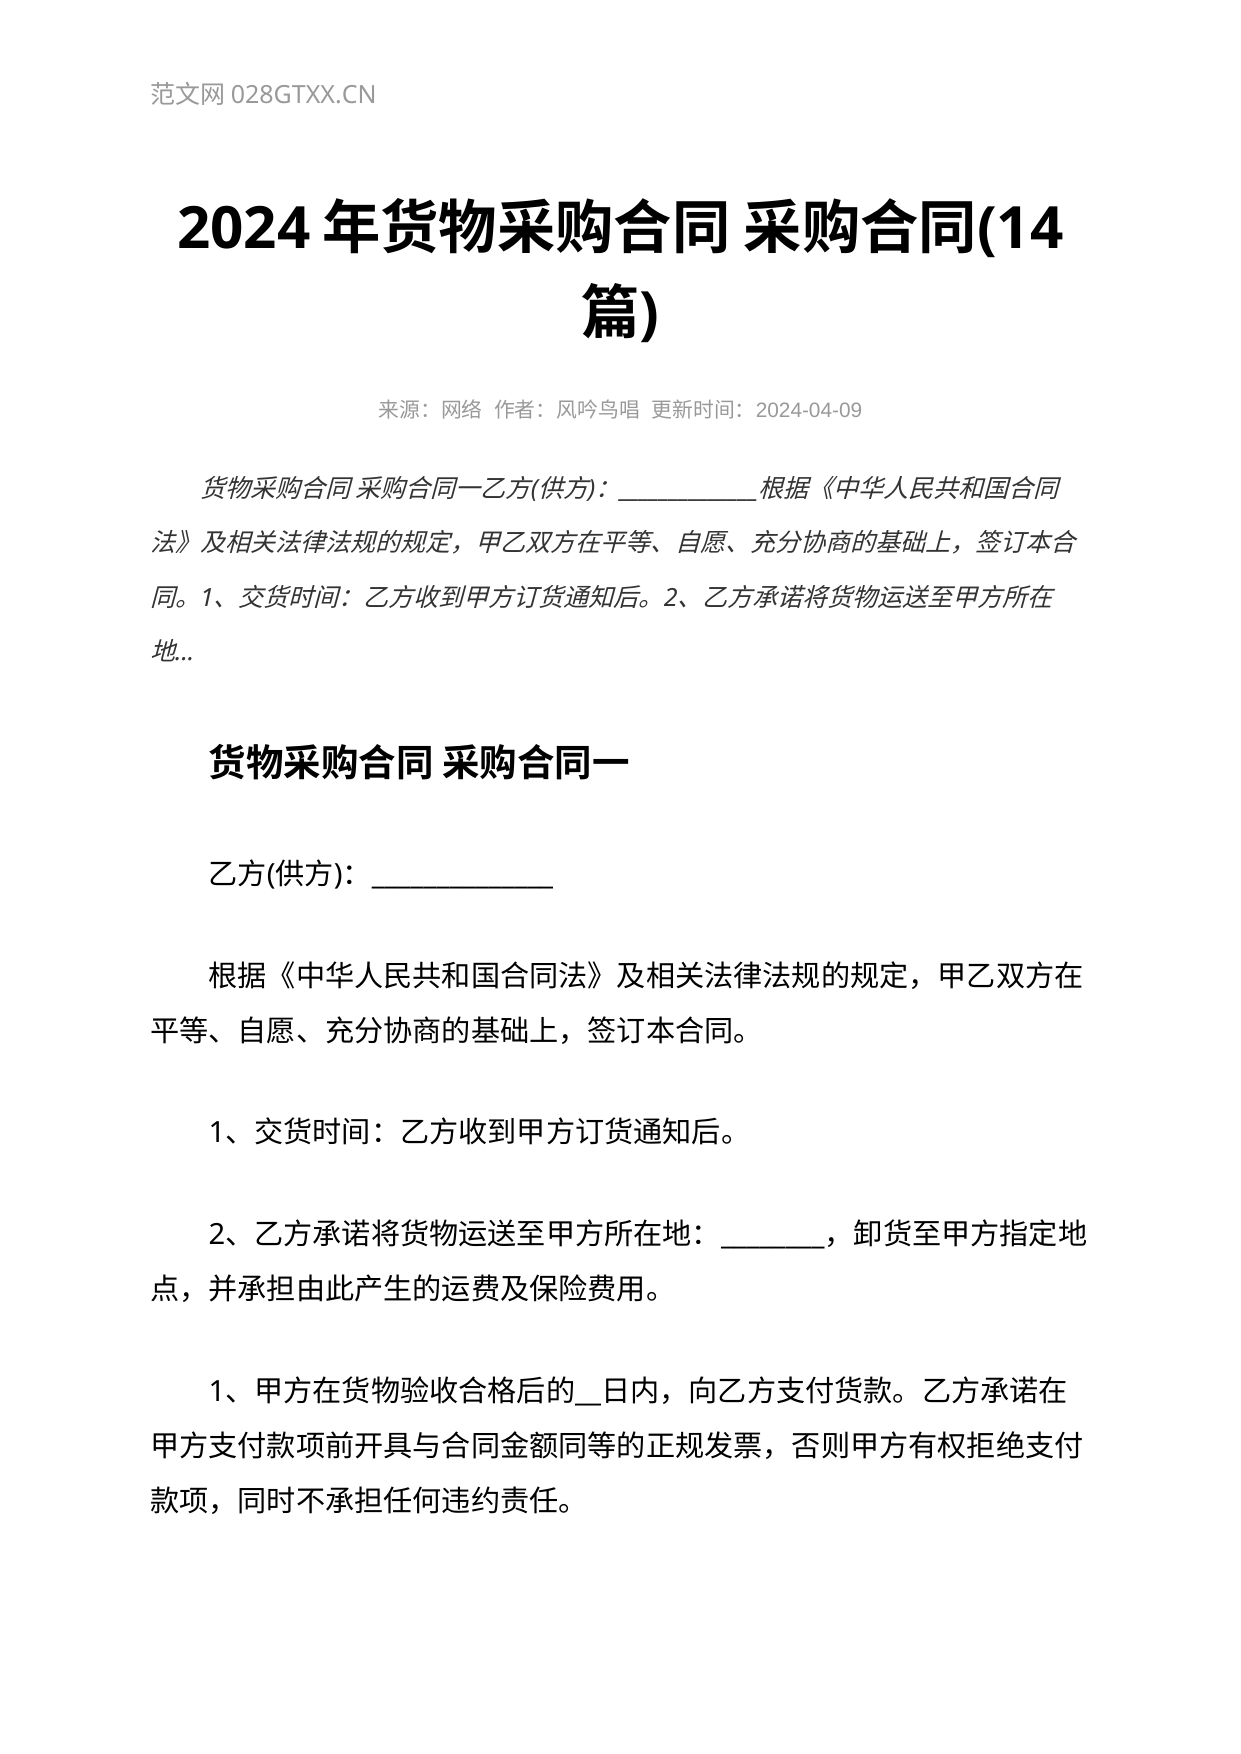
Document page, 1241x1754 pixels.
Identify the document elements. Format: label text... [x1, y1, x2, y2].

text 1、交货时间：乙方收到甲方订货通知后。 [150, 1109, 1090, 1151]
subtitle 2024年货物采购合同 采购合同(14篇) [150, 181, 1090, 351]
text 货物采购合同 采购合同一 [150, 733, 1090, 787]
text 2、乙方承诺将货物运送至甲方所在地：________，卸货至甲方指定地点，并承担由此产生的运费及保险费用。 [150, 1211, 1090, 1308]
text 根据《中华人民共和国合同法》及相关法律法规的规定，甲乙双方在平等、自愿、充分协商的基础上，签订本合同。 [150, 952, 1090, 1049]
text 乙方(供方)：______________ [150, 850, 1090, 893]
text 1、甲方在货物验收合格后的__日内，向乙方支付货款。乙方承诺在甲方支付款项前开具与合同金额同等的正规发票，否则甲方有权拒绝支付款项，同时不承担任何违约责任。 [150, 1368, 1090, 1520]
text 货物采购合同 采购合同一乙方(供方)：______________根据《中华人民共和国合同法》及相关法律法规的规定，甲乙双方在平等、自愿、充分协商的基础上，签订本合同。1、交货时间：乙方收到甲方订货通知后。2、乙方承诺将货物运送至甲方所在地... [150, 468, 1090, 668]
text 来源：网络 作者：风吟鸟唱 更新时间：2024-04-09 [150, 398, 1090, 422]
